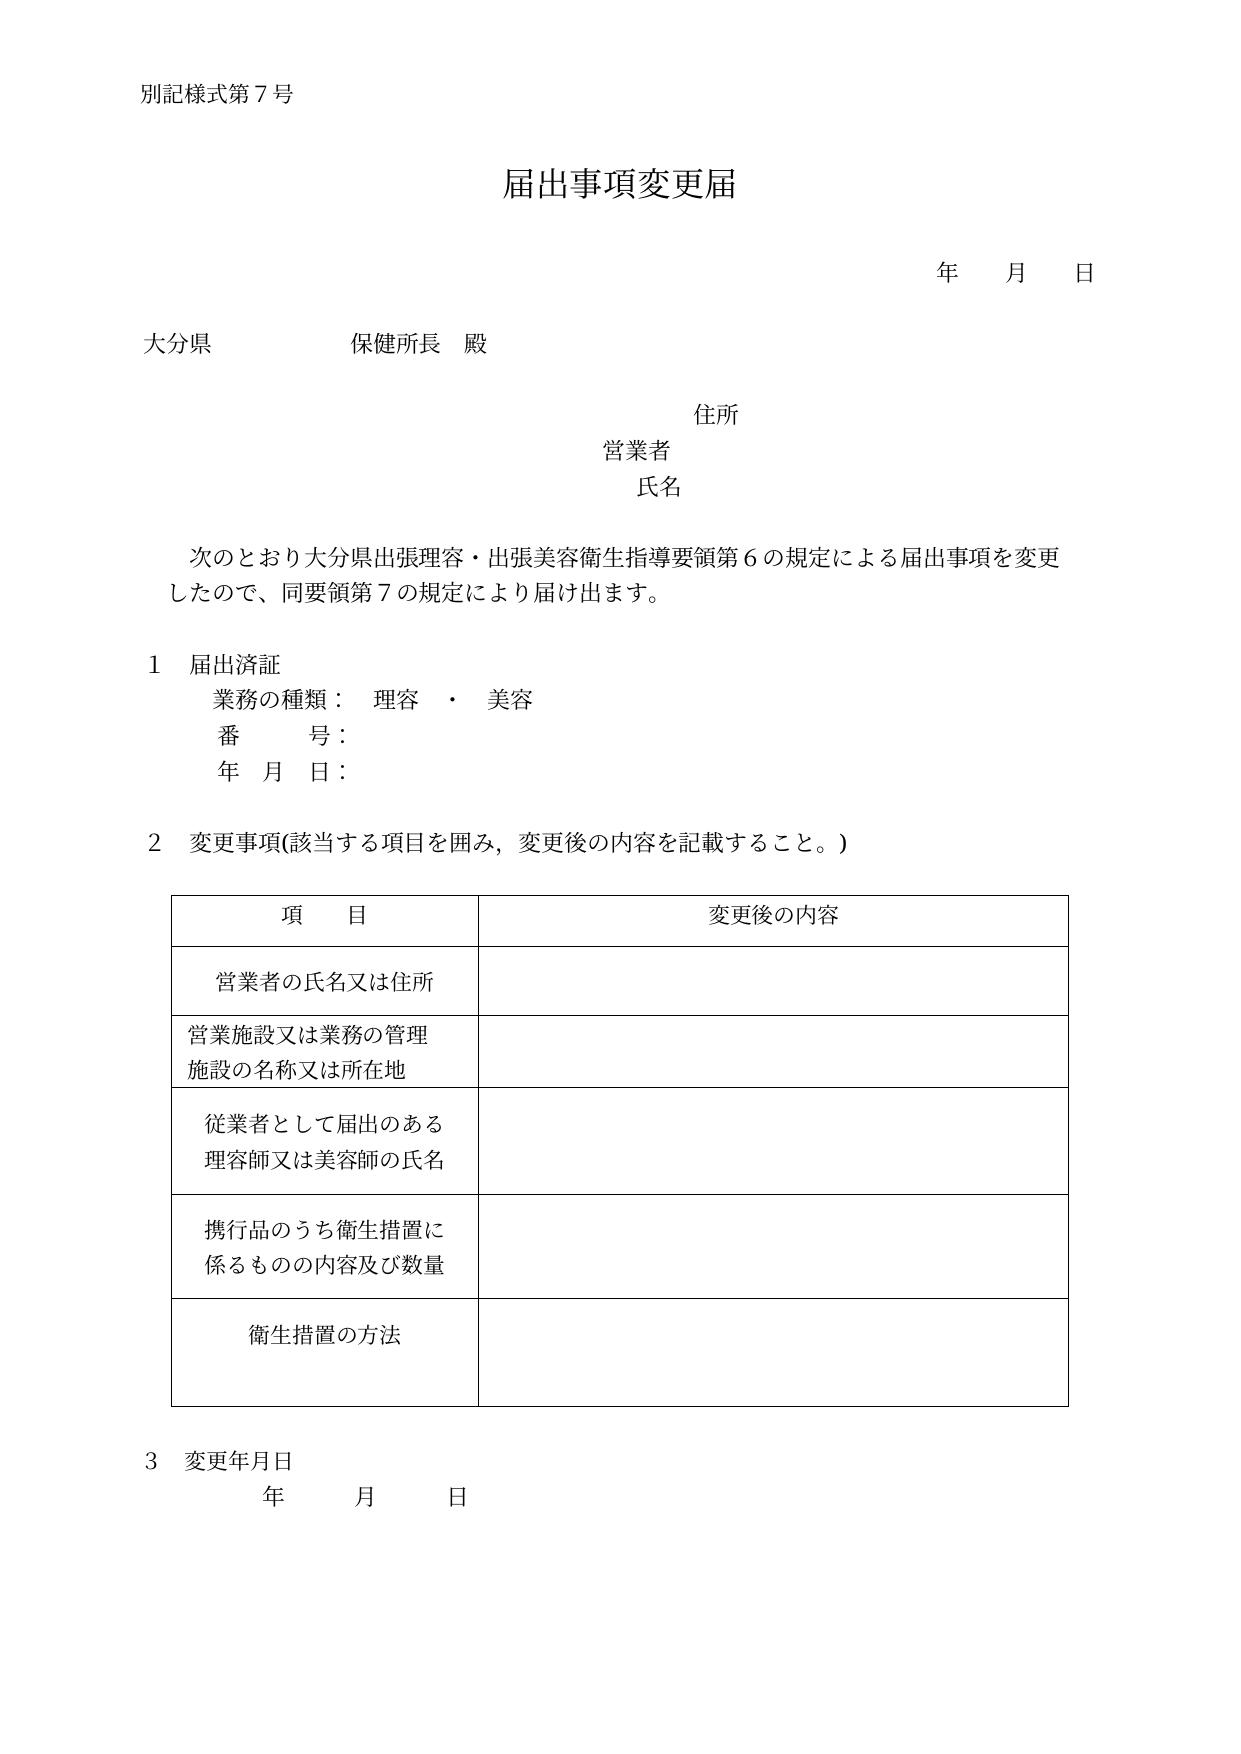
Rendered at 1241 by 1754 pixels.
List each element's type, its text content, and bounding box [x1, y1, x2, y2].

text 住所 [75, 396, 1165, 432]
text 年 月 日： [125, 752, 1165, 788]
text 営業者 [75, 432, 1165, 467]
table_cell [479, 1299, 1068, 1406]
text 大分県 保健所長 殿 [75, 325, 1165, 360]
text 次のとおり大分県出張理容・出張美容衛生指導要領第６の規定による届出事項を変更 [75, 538, 1165, 574]
text 番 号： [125, 717, 1165, 752]
table_cell 従業者として届出のある 理容師又は美容師の氏名 [172, 1088, 478, 1194]
text 年 月 日 [75, 253, 1096, 289]
table_cell [479, 1016, 1068, 1087]
table_cell 営業施設又は業務の管理 施設の名称又は所在地 [172, 1016, 478, 1087]
table_cell 営業者の氏名又は住所 [172, 947, 478, 1015]
text 氏名 [75, 467, 1165, 503]
text 届出事項変更届 [75, 147, 1165, 218]
text １ 届出済証 [75, 645, 1165, 681]
table_cell [479, 1088, 1068, 1194]
table_cell [479, 947, 1068, 1015]
text 年 月 日 [125, 1478, 1165, 1513]
text したので、同要領第７の規定により届け出ます。 [75, 574, 1165, 610]
table_header 変更後の内容 [479, 896, 1068, 946]
text 業務の種類： 理容 ・ 美容 [75, 681, 1165, 717]
table_cell [479, 1195, 1068, 1298]
table_cell 携行品のうち衛生措置に 係るものの内容及び数量 [172, 1195, 478, 1298]
text 別記様式第７号 [75, 75, 1165, 111]
text ２ 変更事項(該当する項目を囲み，変更後の内容を記載すること。) [75, 823, 1165, 859]
text ３ 変更年月日 [75, 1442, 1165, 1478]
table_header 項 目 [172, 896, 478, 946]
table_cell 衛生措置の方法 [172, 1299, 478, 1406]
